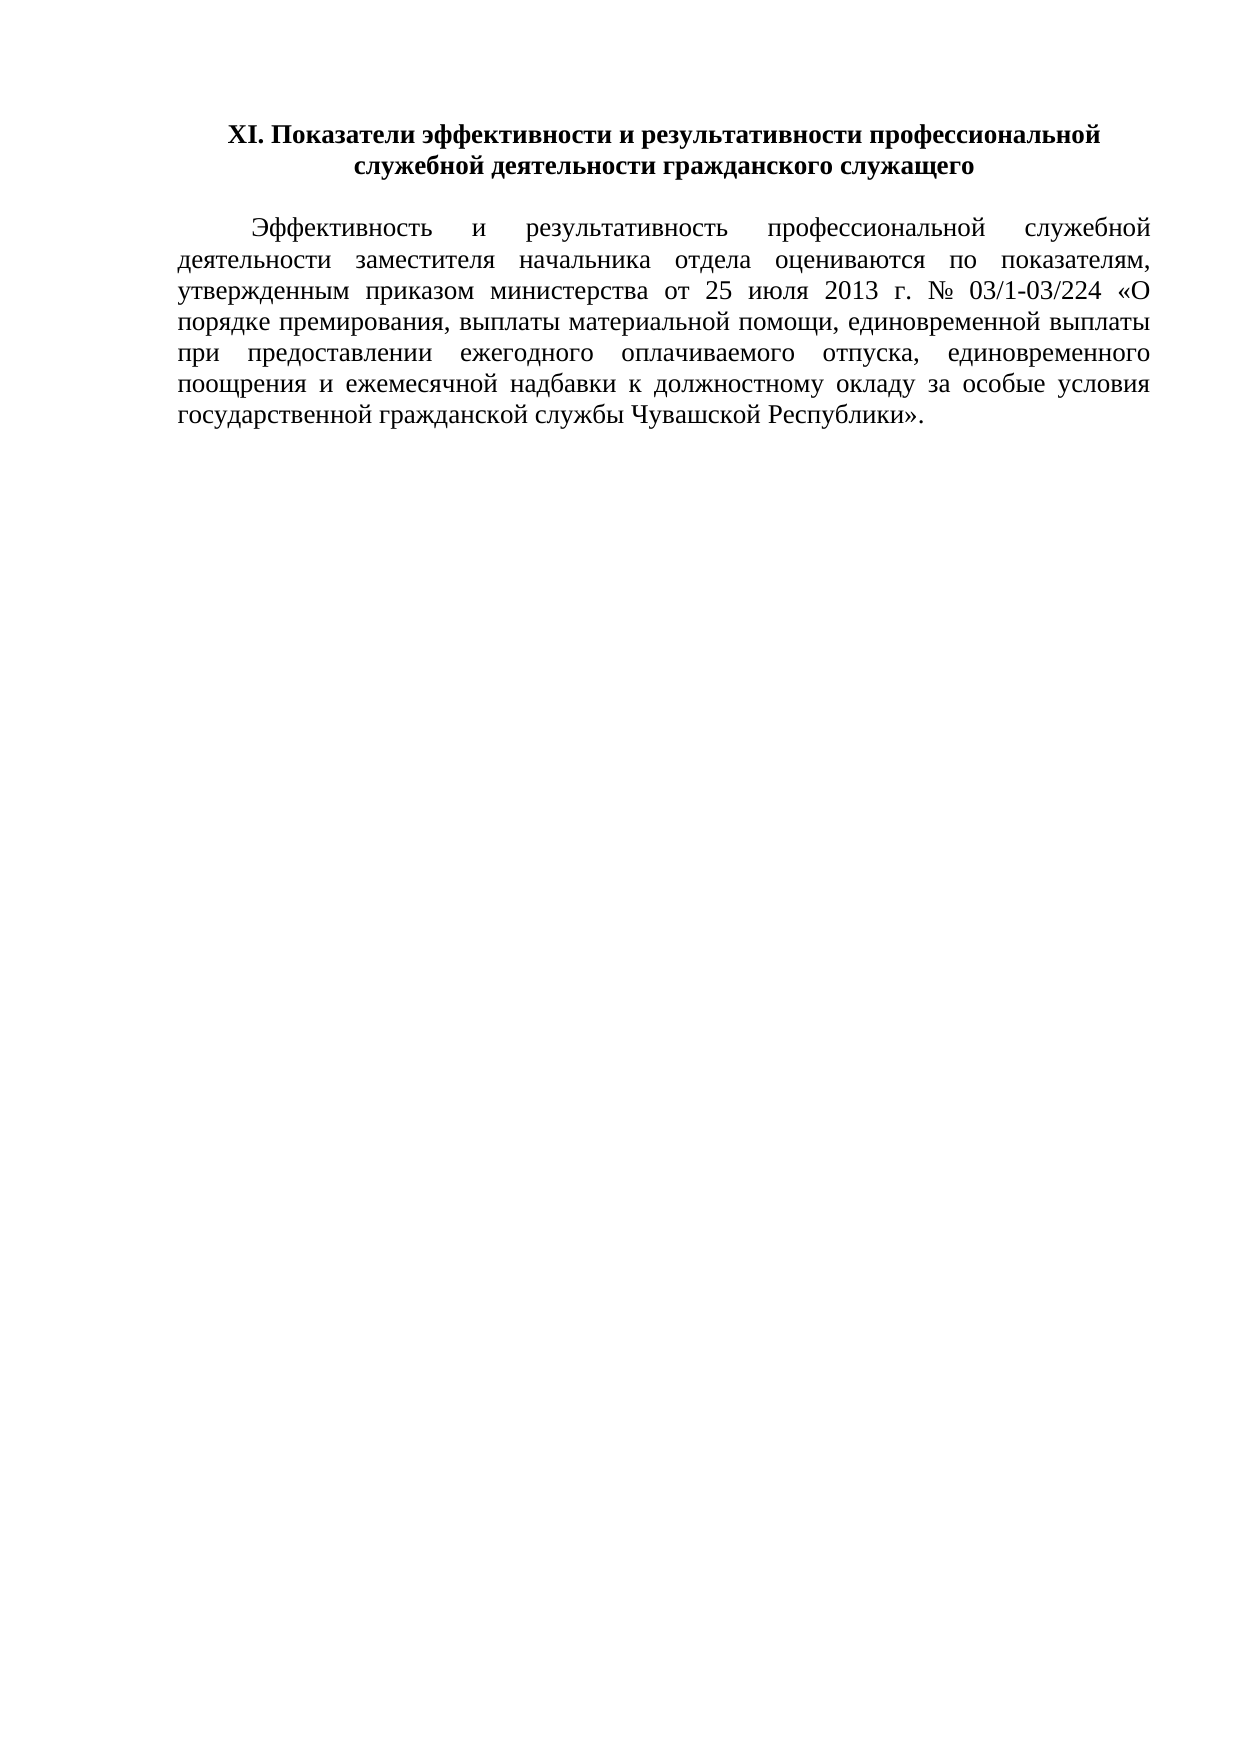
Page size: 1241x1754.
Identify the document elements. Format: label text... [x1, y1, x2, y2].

text Эффективность и результативность профессиональной служебной деятельности заместителя начальника отдела оцениваются по показателям, утвержденным приказом министерства от 25 июля 2013 г. № 03/1-03/224 «О порядке премирования, выплаты материальной помощи, единовременной выплаты при предоставлении ежегодного оплачиваемого отпуска, единовременного поощрения и ежемесячной надбавки к должностному окладу за особые условия государственной гражданской службы Чувашской Республики». [177, 212, 1152, 429]
text XI. Показатели эффективности и результативности профессиональной [177, 118, 1152, 149]
text служебной деятельности гражданского служащего [177, 149, 1152, 180]
